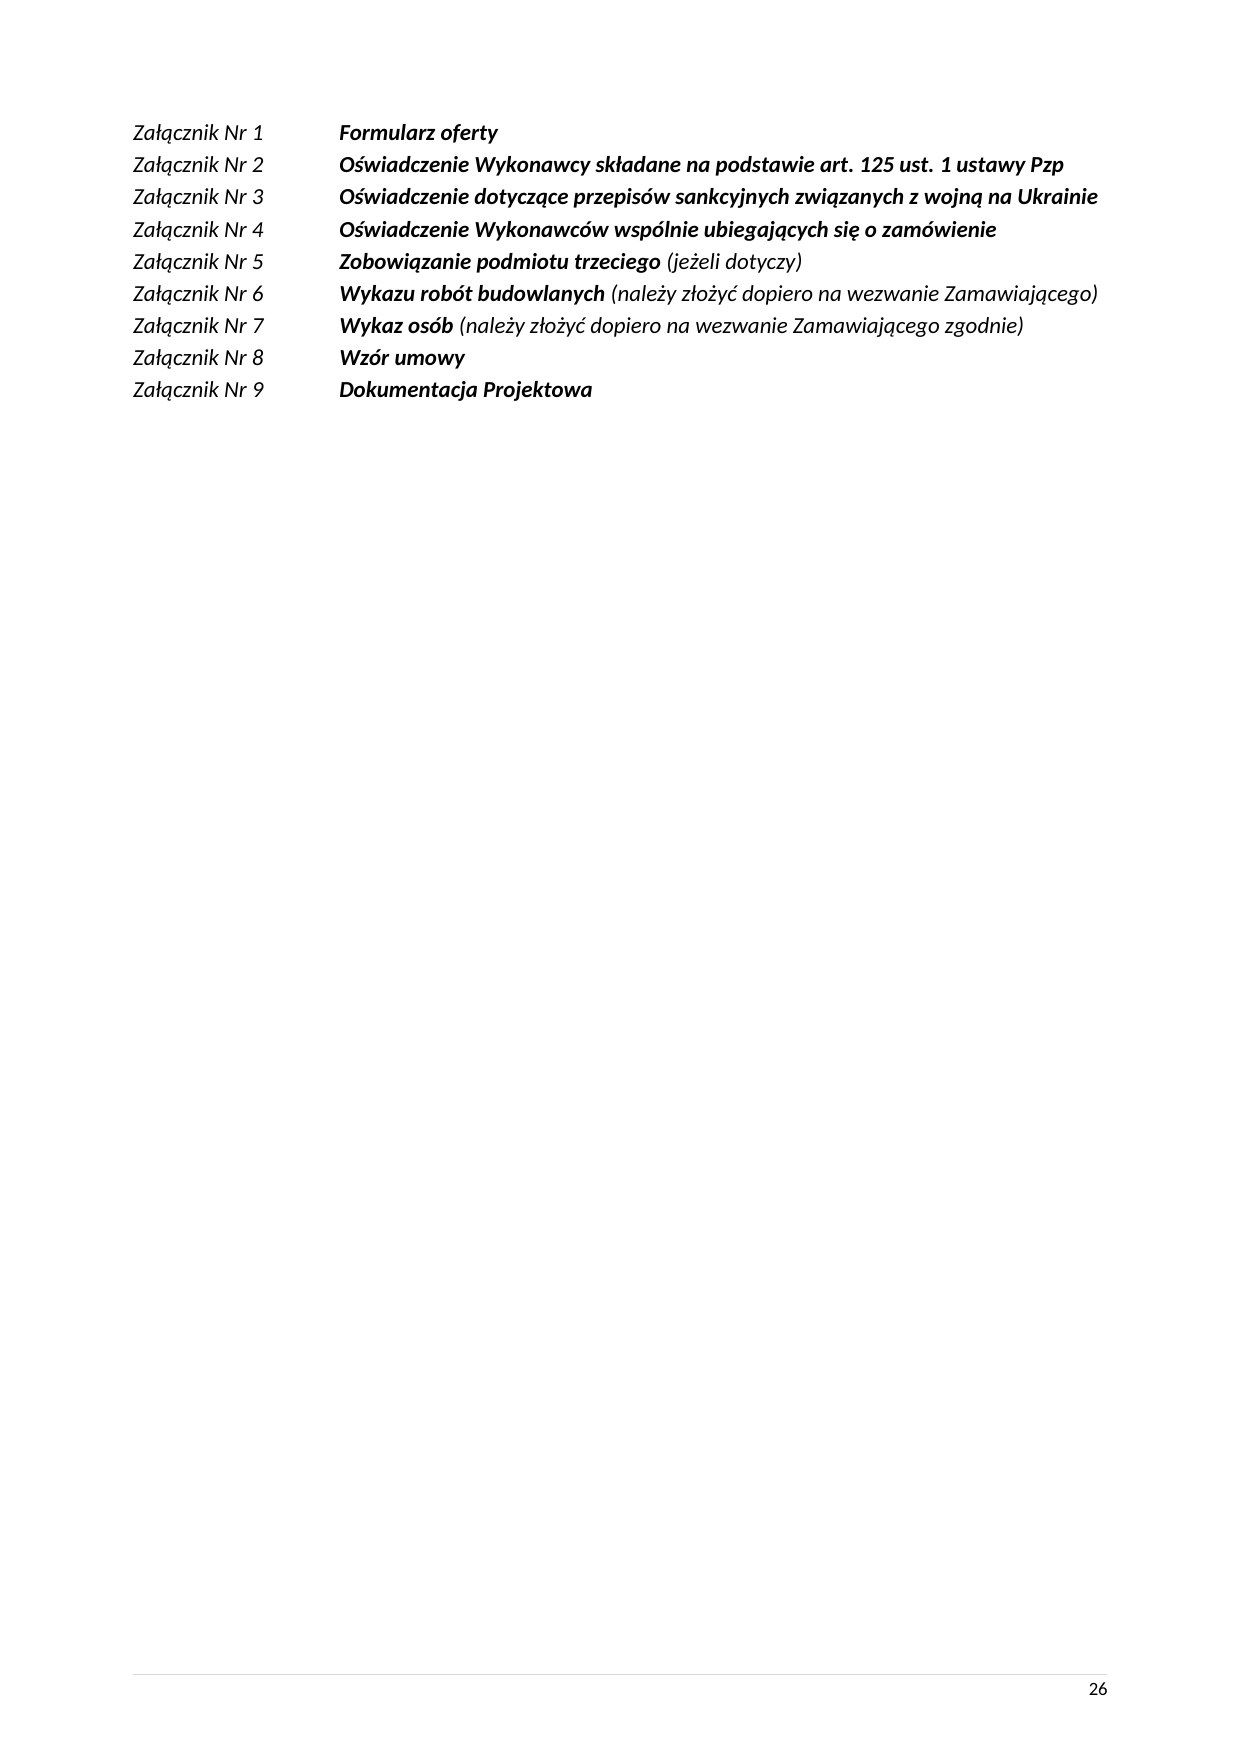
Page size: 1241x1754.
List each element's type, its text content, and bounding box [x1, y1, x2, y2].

list Oświadczenie Wykonawcy składane na podstawie art. 125 ust. 1 ustawy Pzp [133, 150, 1107, 178]
list Wzór umowy [133, 343, 1107, 371]
list Wykazu robót budowlanych (należy złożyć dopiero na wezwanie Zamawiającego) [133, 279, 1107, 307]
list Zobowiązanie podmiotu trzeciego (jeżeli dotyczy) [133, 247, 1107, 275]
list Oświadczenie Wykonawców wspólnie ubiegających się o zamówienie [133, 215, 1107, 243]
list Dokumentacja Projektowa [133, 376, 1107, 404]
list Oświadczenie dotyczące przepisów sankcyjnych związanych z wojną na Ukrainie [133, 182, 1107, 211]
list Wykaz osób (należy złożyć dopiero na wezwanie Zamawiającego zgodnie) [133, 311, 1107, 339]
text Załącznik Nr 1 Formularz oferty [133, 118, 1107, 146]
